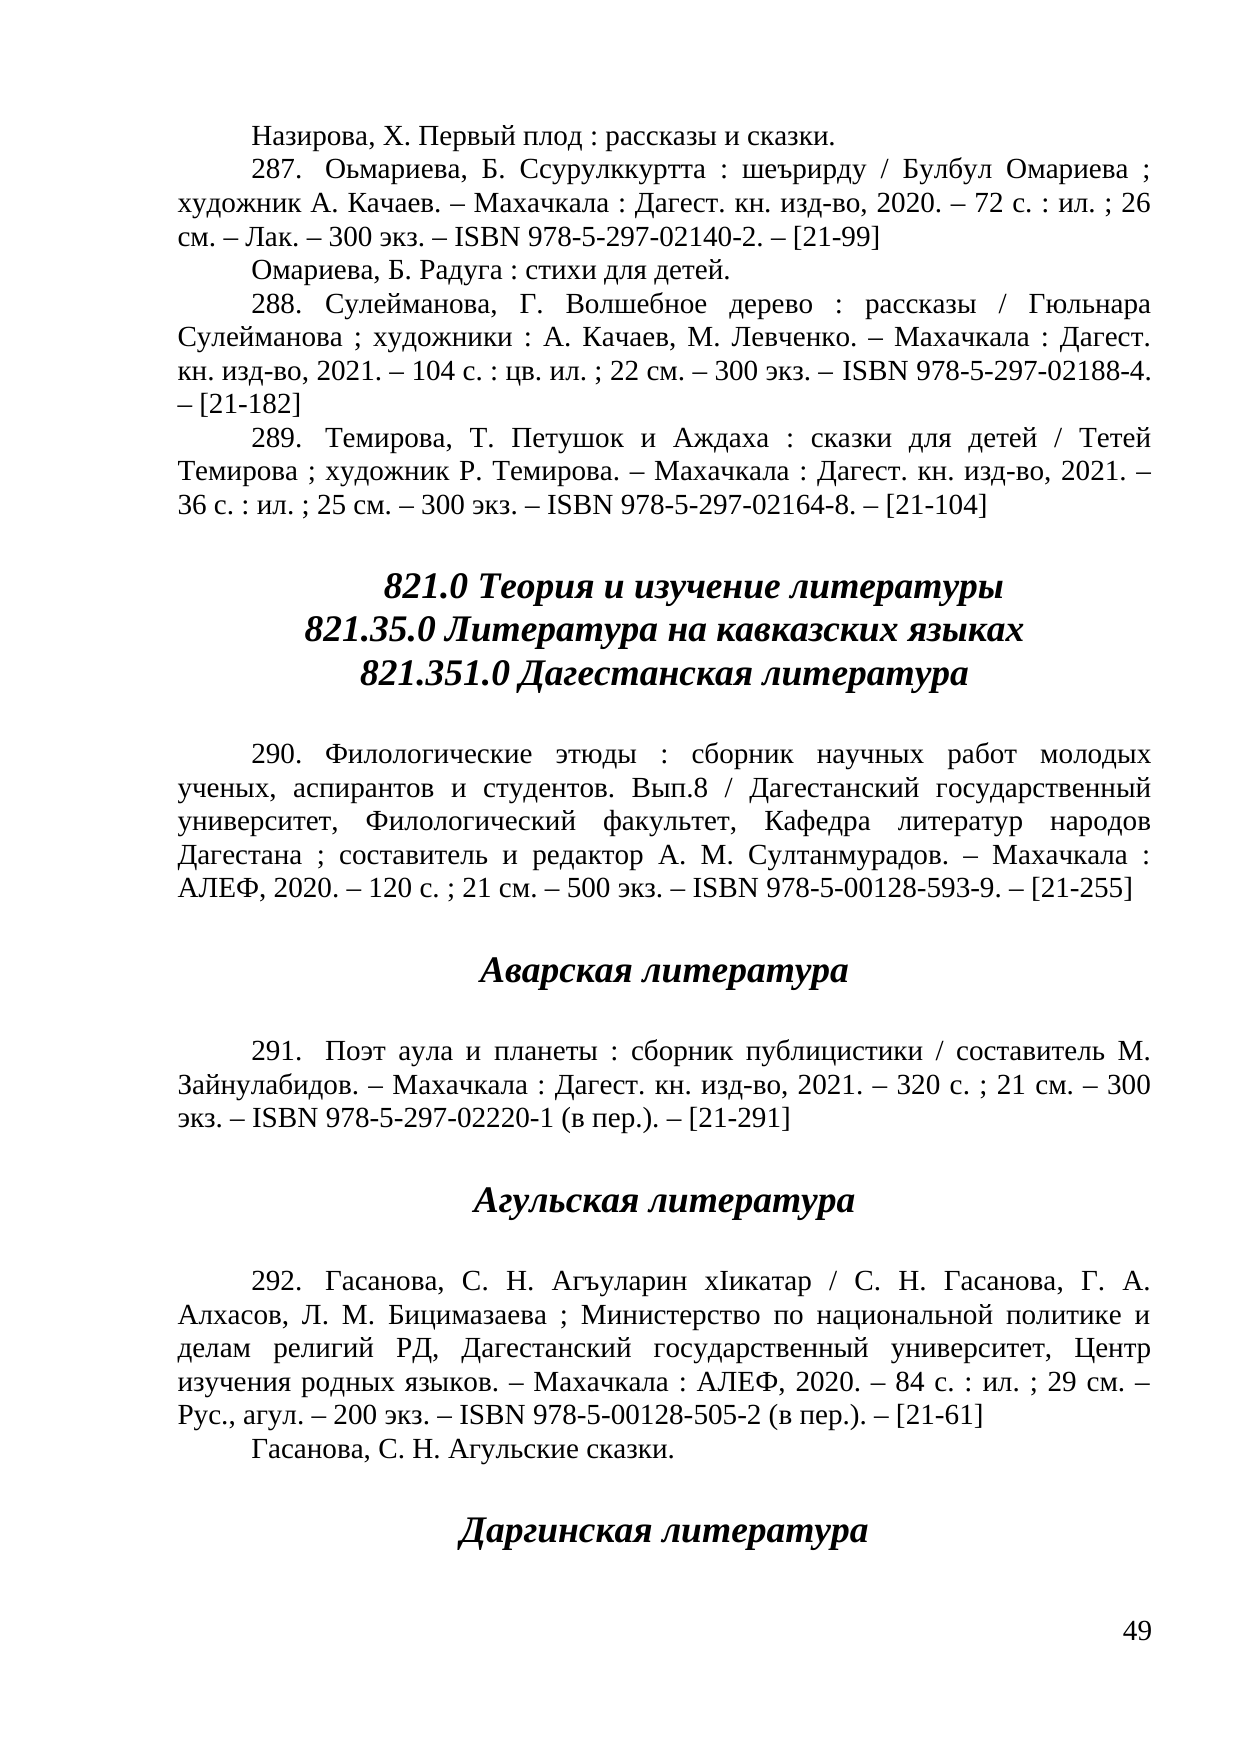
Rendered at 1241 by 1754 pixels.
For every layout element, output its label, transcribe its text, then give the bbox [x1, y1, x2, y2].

text Даргинская литература [177, 1508, 1152, 1551]
text Агульская литература [177, 1177, 1152, 1220]
text Оьмариева, Б. Ссурулккуртта : шеърирду / Булбул Омариева ; художник А. Качаев. – Махачкала : Дагест. кн. изд-во, 2020. – 72 с. : ил. ; 26 см. – Лак. – 300 экз. – ISBN 978-5-297-02140-2. – [21-99] [177, 152, 1152, 252]
text Аварская литература [177, 947, 1152, 990]
text Филологические этюды : сборник научных работ молодых ученых, аспирантов и студентов. Вып.8 / Дагестанский государственный университет, Филологический факультет, Кафедра литератур народов Дагестана ; составитель и редактор А. М. Султанмурадов. – Махачкала : АЛЕФ, 2020. – 120 с. ; 21 см. – 500 экз. – ISBN 978-5-00128-593-9. – [21-255] [177, 736, 1152, 904]
text 821.351.0 Дагестанская литература [177, 650, 1152, 693]
text 821.35.0 Литература на кавказских языках [177, 607, 1152, 650]
list Гасанова, С. Н. Агульские сказки. [251, 1431, 1152, 1464]
text Поэт аула и планеты : сборник публицистики / составитель М. Зайнулабидов. – Махачкала : Дагест. кн. изд-во, 2021. – 320 с. ; 21 см. – 300 экз. – ISBN 978-5-297-02220-1 (в пер.). – [21-291] [177, 1033, 1152, 1134]
list Омариева, Б. Радуга : стихи для детей. [251, 252, 1152, 286]
list Назирова, Х. Первый плод : рассказы и сказки. [251, 118, 1152, 152]
text Гасанова, С. Н. Агъуларин хIикатар / С. Н. Гасанова, Г. А. Алхасов, Л. М. Бицимазаева ; Министерство по национальной политике и делам религий РД, Дагестанский государственный университет, Центр изучения родных языков. – Махачкала : АЛЕФ, 2020. – 84 с. : ил. ; 29 см. – Рус., агул. – 200 экз. – ISBN 978-5-00128-505-2 (в пер.). – [21-61] [177, 1263, 1152, 1431]
text 821.0 Теория и изучение литературы [177, 564, 1152, 607]
text Сулейманова, Г. Волшебное дерево : рассказы / Гюльнара Сулейманова ; художники : А. Качаев, М. Левченко. – Махачкала : Дагест. кн. изд-во, 2021. – 104 с. : цв. ил. ; 22 см. – 300 экз. – ISBN 978-5-297-02188-4. – [21-182] [177, 286, 1152, 420]
text Темирова, Т. Петушок и Аждаха : сказки для детей / Тетей Темирова ; художник Р. Темирова. – Махачкала : Дагест. кн. изд-во, 2021. – 36 с. : ил. ; 25 см. – 300 экз. – ISBN 978-5-297-02164-8. – [21-104] [177, 420, 1152, 521]
